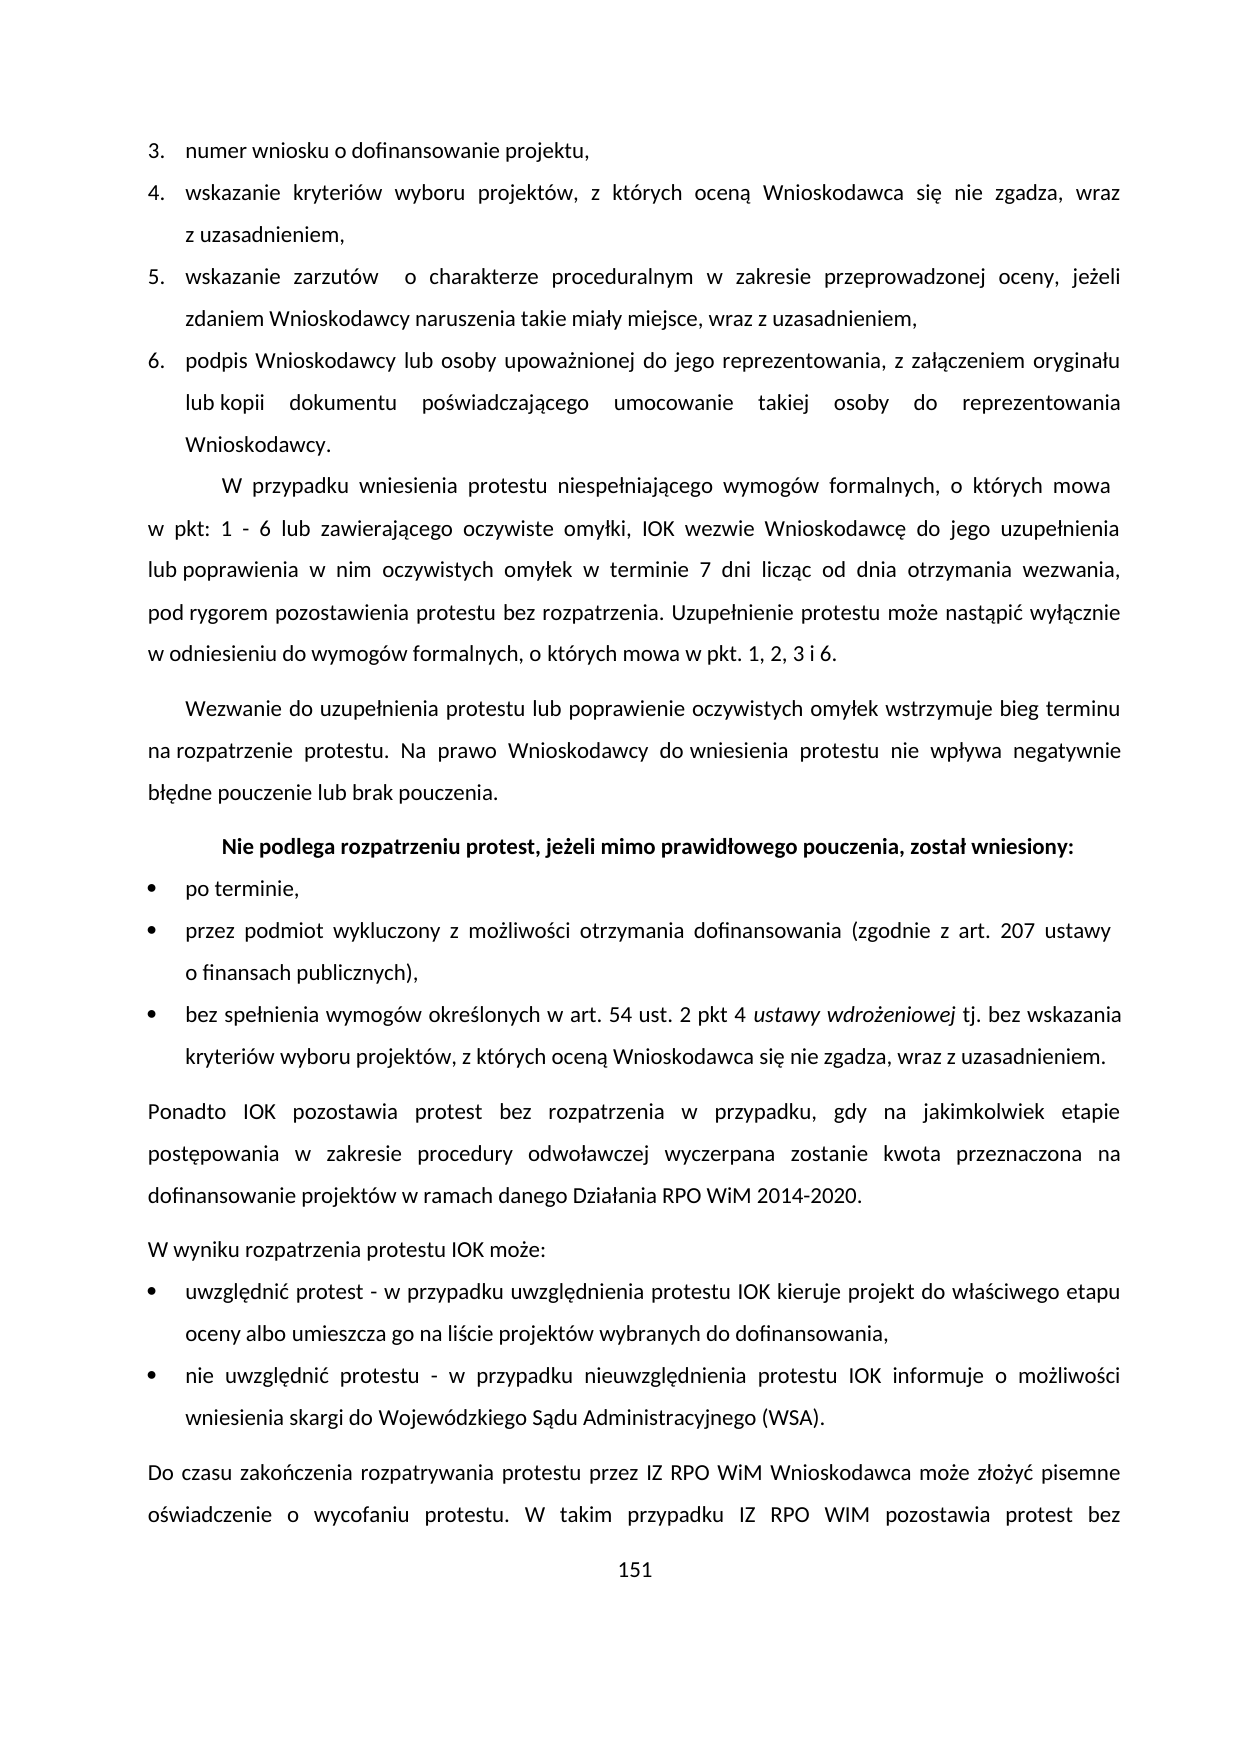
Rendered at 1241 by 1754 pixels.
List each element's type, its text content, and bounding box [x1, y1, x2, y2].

list podpis Wnioskodawcy lub osoby upoważnionej do jego reprezentowania, z załączeniem oryginału lub kopii dokumentu poświadczającego umocowanie takiej osoby do reprezentowania Wnioskodawcy. [148, 346, 1122, 458]
list nie uwzględnić protestu - w przypadku nieuwzględnienia protestu IOK informuje o możliwości wniesienia skargi do Wojewódzkiego Sądu Administracyjnego (WSA). [148, 1361, 1122, 1431]
list bez spełnienia wymogów określonych w art. 54 ust. 2 pkt 4 ustawy wdrożeniowej tj. bez wskazania kryteriów wyboru projektów, z których oceną Wnioskodawca się nie zgadza, wraz z uzasadnieniem. [148, 1000, 1122, 1070]
list po terminie, [148, 874, 1122, 902]
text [148, 1458, 1122, 1528]
text Nie podlega rozpatrzeniu protest, jeżeli mimo prawidłowego pouczenia, został wniesiony: [148, 832, 1122, 861]
list uwzględnić protest - w przypadku uwzględnienia protestu IOK kieruje projekt do właściwego etapu oceny albo umieszcza go na liście projektów wybranych do dofinansowania, [148, 1277, 1122, 1347]
text Wezwanie do uzupełnienia protestu lub poprawienie oczywistych omyłek wstrzymuje bieg terminu na rozpatrzenie protestu. Na prawo Wnioskodawcy do wniesienia protestu nie wpływa negatywnie błędne pouczenie lub brak pouczenia. [148, 694, 1122, 806]
list wskazanie zarzutów o charakterze proceduralnym w zakresie przeprowadzonej oceny, jeżeli zdaniem Wnioskodawcy naruszenia takie miały miejsce, wraz z uzasadnieniem, [148, 262, 1122, 332]
text Ponadto IOK pozostawia protest bez rozpatrzenia w przypadku, gdy na jakimkolwiek etapie postępowania w zakresie procedury odwoławczej wyczerpana zostanie kwota przeznaczona na dofinansowanie projektów w ramach danego Działania RPO WiM 2014-2020. [148, 1097, 1122, 1209]
text W wyniku rozpatrzenia protestu IOK może: [148, 1235, 1122, 1263]
list numer wniosku o dofinansowanie projektu, [148, 136, 1122, 164]
text W przypadku wniesienia protestu niespełniającego wymogów formalnych, o których mowa w pkt: 1 - 6 lub zawierającego oczywiste omyłki, IOK wezwie Wnioskodawcę do jego uzupełnienia lub poprawienia w nim oczywistych omyłek w terminie 7 dni licząc od dnia otrzymania wezwania, pod rygorem pozostawienia protestu bez rozpatrzenia. Uzupełnienie protestu może nastąpić wyłącznie w odniesieniu do wymogów formalnych, o których mowa w pkt. 1, 2, 3 i 6. [148, 472, 1122, 668]
list przez podmiot wykluczony z możliwości otrzymania dofinansowania (zgodnie z art. 207 ustawy o finansach publicznych), [148, 916, 1122, 986]
list wskazanie kryteriów wyboru projektów, z których oceną Wnioskodawca się nie zgadza, wraz z uzasadnieniem, [148, 178, 1122, 248]
